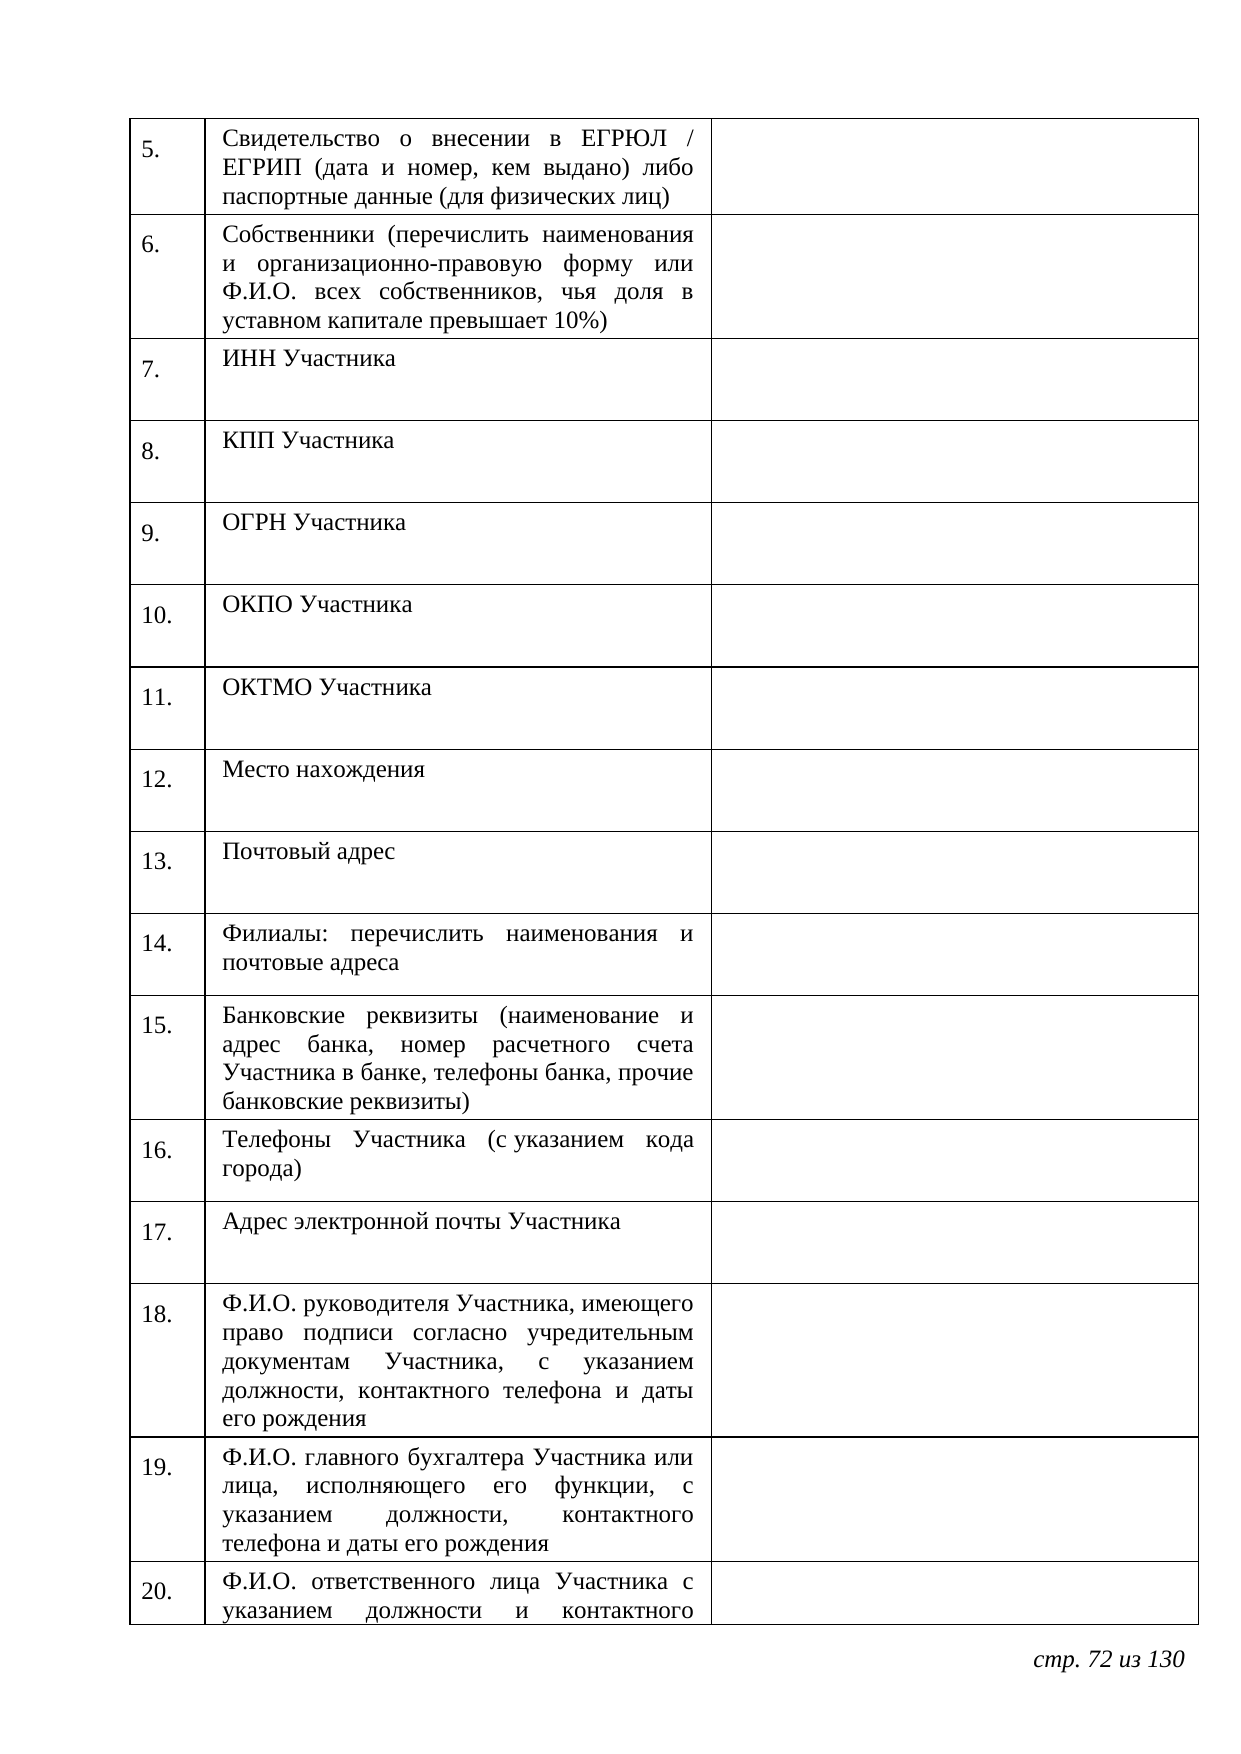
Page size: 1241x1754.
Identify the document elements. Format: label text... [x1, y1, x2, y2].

table_cell [712, 421, 1198, 502]
table_cell [131, 750, 204, 831]
table_cell Телефоны Участника (с указанием кода города) [206, 1120, 711, 1201]
table_cell [131, 585, 204, 666]
table_cell ОГРН Участника [206, 503, 711, 584]
table_cell [131, 914, 204, 995]
table_cell [131, 1120, 204, 1201]
table_cell [712, 668, 1198, 748]
table_cell Свидетельство о внесении в ЕГРЮЛ / ЕГРИП (дата и номер, кем выдано) либо паспортные данные (для физических лиц) [206, 119, 711, 214]
table_cell Собственники (перечислить наименования и организационно-правовую форму или Ф.И.О. всех собственников, чья доля в уставном капитале превышает 10%) [206, 215, 711, 338]
table_cell [712, 832, 1198, 913]
table_cell [131, 668, 204, 748]
table_cell [712, 339, 1198, 420]
table_cell ОКТМО Участника [206, 668, 711, 748]
table_cell Почтовый адрес [206, 832, 711, 913]
table_cell КПП Участника [206, 421, 711, 502]
table_cell [131, 1562, 204, 1623]
table_cell [712, 1284, 1198, 1436]
table_cell [712, 585, 1198, 666]
table_cell Банковские реквизиты (наименование и адрес банка, номер расчетного счета Участника в банке, телефоны банка, прочие банковские реквизиты) [206, 996, 711, 1119]
table_cell [712, 750, 1198, 831]
table_cell [131, 119, 204, 214]
table_cell [131, 996, 204, 1119]
table_cell Адрес электронной почты Участника [206, 1202, 711, 1283]
table_cell Место нахождения [206, 750, 711, 831]
table_cell [131, 215, 204, 338]
table_cell [712, 215, 1198, 338]
table_cell [131, 503, 204, 584]
table_cell [131, 832, 204, 913]
table_cell ИНН Участника [206, 339, 711, 420]
table_cell [712, 503, 1198, 584]
table_cell [131, 1202, 204, 1283]
table_cell [712, 119, 1198, 214]
table_cell Ф.И.О. руководителя Участника, имеющего право подписи согласно учредительным документам Участника, с указанием должности, контактного телефона и даты его рождения [206, 1284, 711, 1436]
table_cell [712, 1202, 1198, 1283]
table_cell [712, 1562, 1198, 1623]
table_cell [131, 421, 204, 502]
table_cell Филиалы: перечислить наименования и почтовые адреса [206, 914, 711, 995]
table_cell [712, 914, 1198, 995]
table_cell [131, 339, 204, 420]
table_cell Ф.И.О. главного бухгалтера Участника или лица, исполняющего его функции, с указанием должности, контактного телефона и даты его рождения [206, 1438, 711, 1561]
table_cell [131, 1284, 204, 1436]
table_cell [712, 1120, 1198, 1201]
table_cell ОКПО Участника [206, 585, 711, 666]
table_cell [131, 1438, 204, 1561]
table_cell [712, 1438, 1198, 1561]
table_cell [712, 996, 1198, 1119]
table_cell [206, 1562, 711, 1623]
